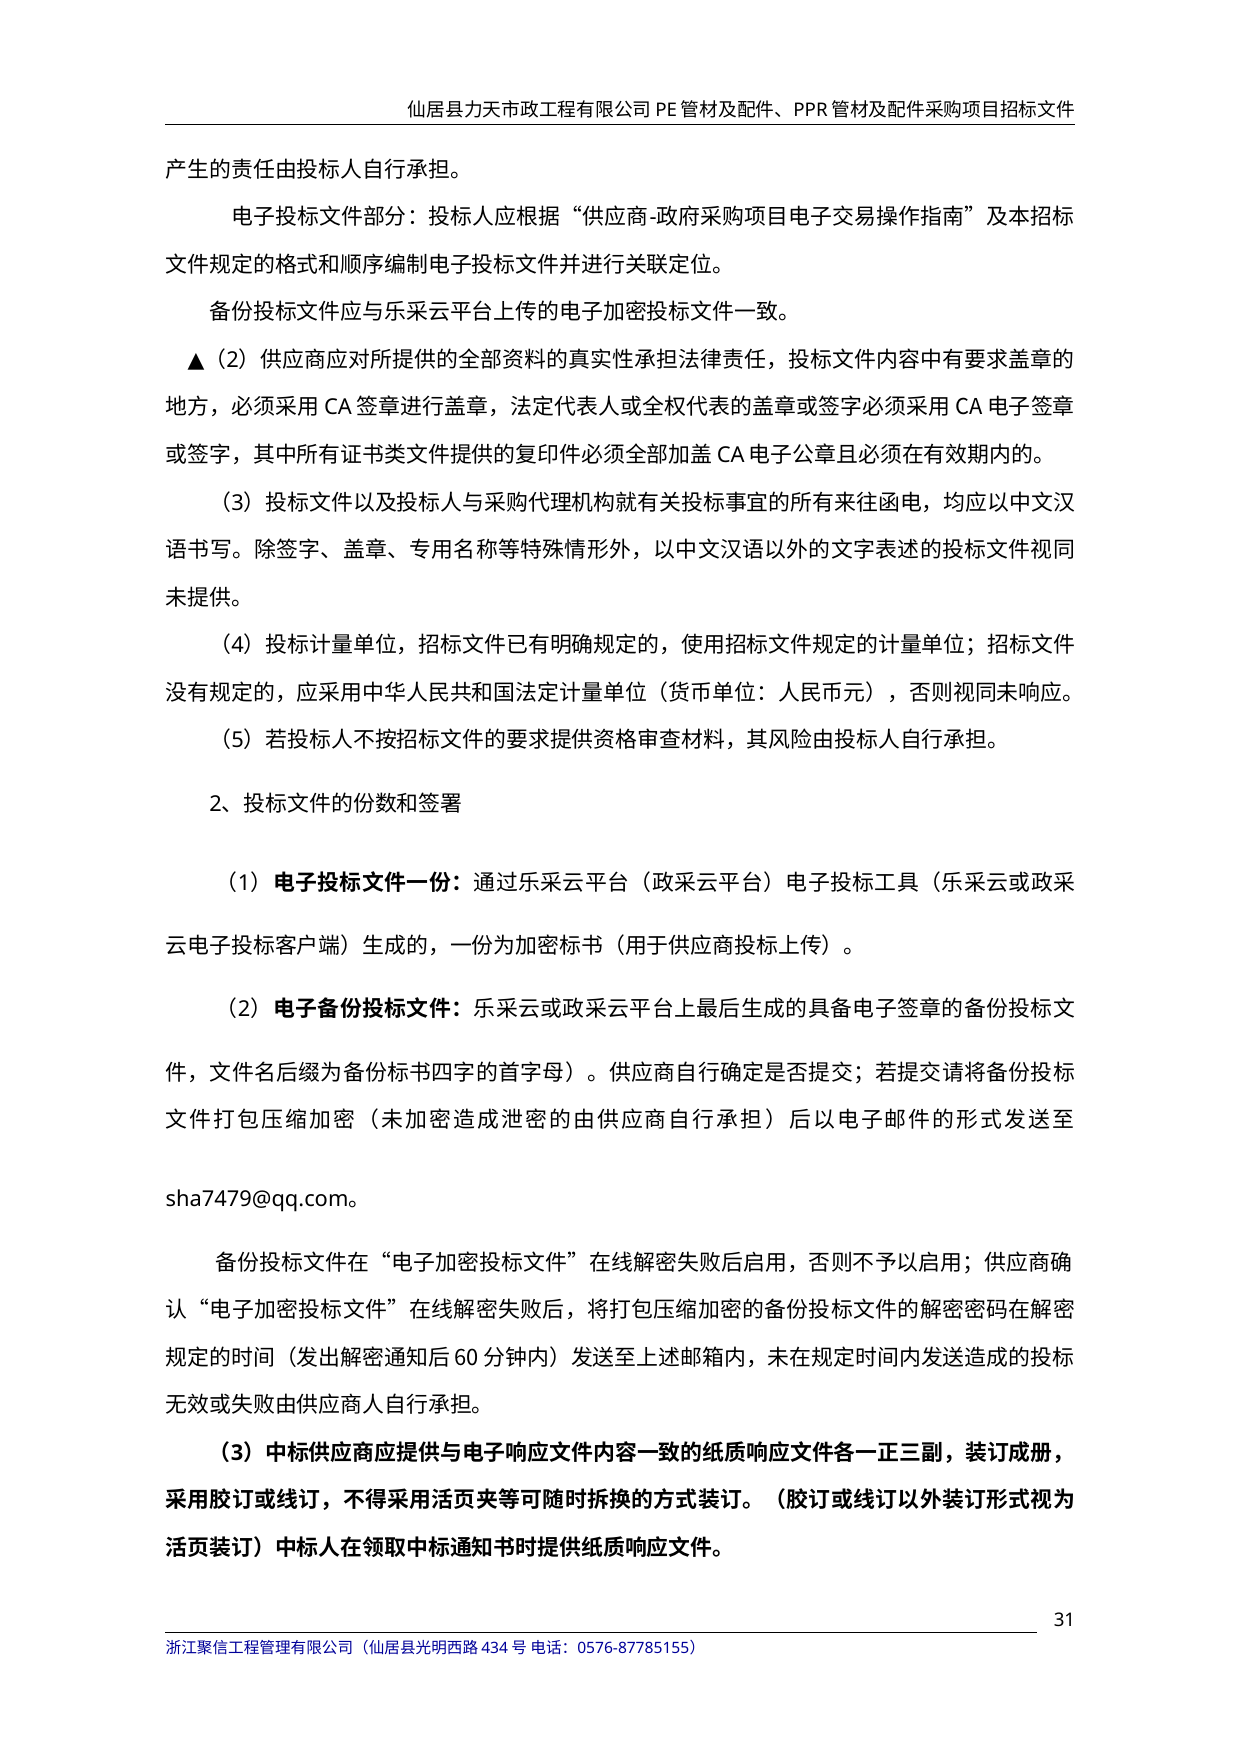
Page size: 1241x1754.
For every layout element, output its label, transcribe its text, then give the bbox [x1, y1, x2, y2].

text （5）若投标人不按招标文件的要求提供资格审查材料，其风险由投标人自行承担。 [165, 722, 1075, 754]
text 2、投标文件的份数和签署 [165, 770, 1075, 833]
text （4）投标计量单位，招标文件已有明确规定的，使用招标文件规定的计量单位；招标文件没有规定的，应采用中华人民共和国法定计量单位（货币单位：人民币元），否则视同未响应。 [165, 627, 1075, 706]
text 备份投标文件在“电子加密投标文件”在线解密失败后启用，否则不予以启用；供应商确认“电子加密投标文件”在线解密失败后，将打包压缩加密的备份投标文件的解密密码在解密规定的时间（发出解密通知后60分钟内）发送至上述邮箱内，未在规定时间内发送造成的投标无效或失败由供应商人自行承担。 [165, 1245, 1075, 1419]
text ▲（2）供应商应对所提供的全部资料的真实性承担法律责任，投标文件内容中有要求盖章的地方，必须采用CA签章进行盖章，法定代表人或全权代表的盖章或签字必须采用CA电子签章或签字，其中所有证书类文件提供的复印件必须全部加盖CA电子公章且必须在有效期内的。 [165, 342, 1075, 469]
text （2）电子备份投标文件：乐采云或政采云平台上最后生成的具备电子签章的备份投标文件，文件名后缀为备份标书四字的首字母）。供应商自行确定是否提交；若提交请将备份投标文件打包压缩加密（未加密造成泄密的由供应商自行承担）后以电子邮件的形式发送至sha7479@qq.com。 [165, 976, 1075, 1229]
text 备份投标文件应与乐采云平台上传的电子加密投标文件一致。 [165, 294, 1075, 326]
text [165, 152, 1075, 183]
text 电子投标文件部分：投标人应根据“供应商-政府采购项目电子交易操作指南”及本招标文件规定的格式和顺序编制电子投标文件并进行关联定位。 [165, 199, 1075, 278]
text （1）电子投标文件一份：通过乐采云平台（政采云平台）电子投标工具（乐采云或政采云电子投标客户端）生成的，一份为加密标书（用于供应商投标上传）。 [165, 849, 1075, 960]
text （3）中标供应商应提供与电子响应文件内容一致的纸质响应文件各一正三副，装订成册，采用胶订或线订，不得采用活页夹等可随时拆换的方式装订。（胶订或线订以外装订形式视为活页装订）中标人在领取中标通知书时提供纸质响应文件。 [165, 1435, 1075, 1562]
text （3）投标文件以及投标人与采购代理机构就有关投标事宜的所有来往函电，均应以中文汉语书写。除签字、盖章、专用名称等特殊情形外，以中文汉语以外的文字表述的投标文件视同未提供。 [165, 484, 1075, 611]
